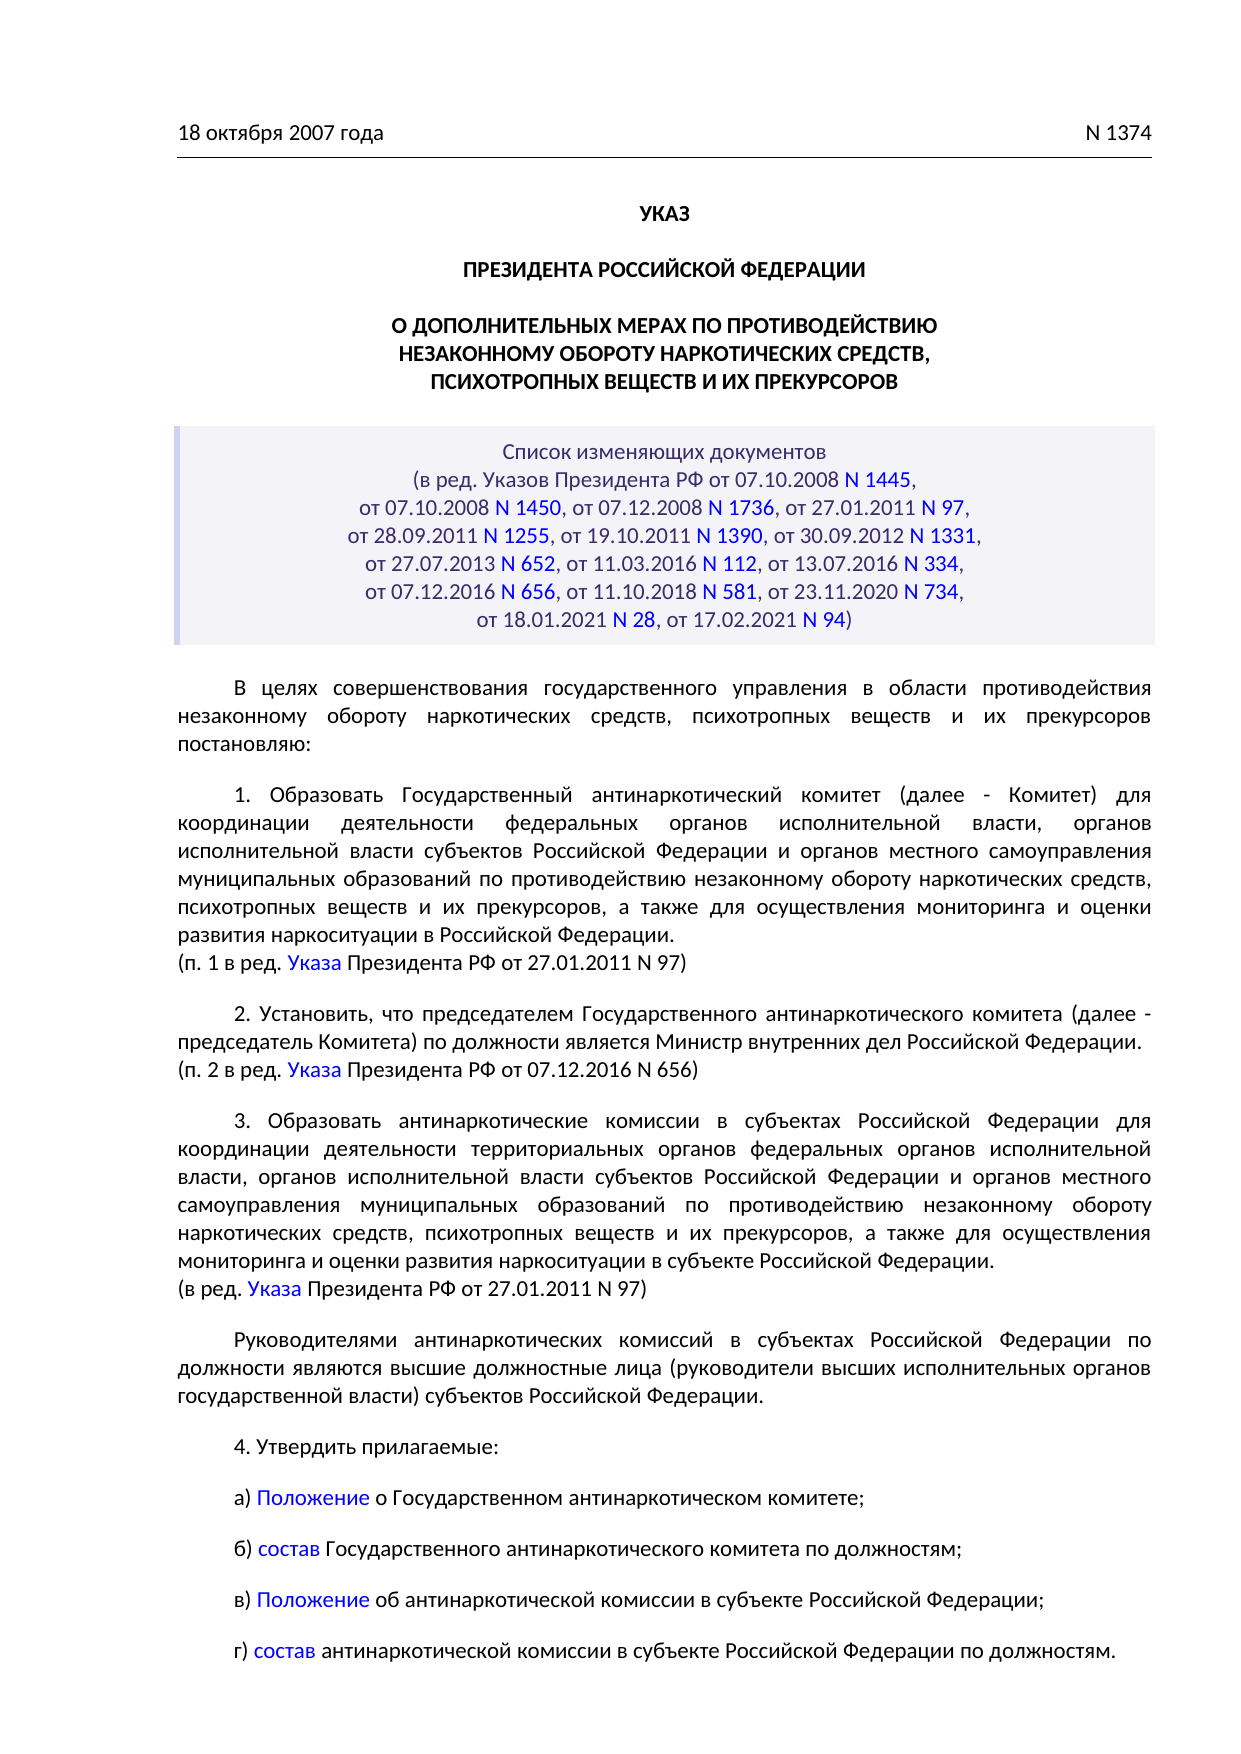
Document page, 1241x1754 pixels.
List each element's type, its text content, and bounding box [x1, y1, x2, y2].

text 1. Образовать Государственный антинаркотический комитет (далее - Комитет) для координации деятельности федеральных органов исполнительной власти, органов исполнительной власти субъектов Российской Федерации и органов местного самоуправления муниципальных образований по противодействию незаконному обороту наркотических средств, психотропных веществ и их прекурсоров, а также для осуществления мониторинга и оценки развития наркоситуации в Российской Федерации. [177, 780, 1152, 948]
title НЕЗАКОННОМУ ОБОРОТУ НАРКОТИЧЕСКИХ СРЕДСТВ, [177, 339, 1152, 367]
table_header 18 октября 2007 года [177, 118, 664, 146]
title ПСИХОТРОПНЫХ ВЕЩЕСТВ И ИХ ПРЕКУРСОРОВ [177, 367, 1152, 395]
title О ДОПОЛНИТЕЛЬНЫХ МЕРАХ ПО ПРОТИВОДЕЙСТВИЮ [177, 311, 1152, 339]
text в) Положение об антинаркотической комиссии в субъекте Российской Федерации; [177, 1585, 1152, 1613]
title УКАЗ [177, 199, 1152, 227]
text 2. Установить, что председателем Государственного антинаркотического комитета (далее - председатель Комитета) по должности является Министр внутренних дел Российской Федерации. [177, 999, 1152, 1055]
table_header N 1374 [664, 118, 1152, 146]
text г) состав антинаркотической комиссии в субъекте Российской Федерации по должностям. [177, 1636, 1152, 1664]
text (п. 1 в ред. Указа Президента РФ от 27.01.2011 N 97) [177, 948, 1152, 976]
text Руководителями антинаркотических комиссий в субъектах Российской Федерации по должности являются высшие должностные лица (руководители высших исполнительных органов государственной власти) субъектов Российской Федерации. [177, 1325, 1152, 1409]
text 4. Утвердить прилагаемые: [177, 1432, 1152, 1460]
title ПРЕЗИДЕНТА РОССИЙСКОЙ ФЕДЕРАЦИИ [177, 255, 1152, 283]
text а) Положение о Государственном антинаркотическом комитете; [177, 1483, 1152, 1511]
table_header Список изменяющих документов (в ред. Указов Президента РФ от 07.10.2008 N 1445, от 07.10.2008 N 1450, от 07.12.2008 N 1736, от 27.01.2011 N 97, от 28.09.2011 N 1255, от 19.10.2011 N 1390, от 30.09.2012 N 1331, от 27.07.2013 N 652, от 11.03.2016 N 112, от 13.07.2016 N 334, от 07.12.2016 N 656, от 11.10.2018 N 581, от 23.11.2020 N 734, от 18.01.2021 N 28, от 17.02.2021 N 94) [180, 426, 1149, 645]
text (п. 2 в ред. Указа Президента РФ от 07.12.2016 N 656) [177, 1055, 1152, 1083]
text (в ред. Указа Президента РФ от 27.01.2011 N 97) [177, 1274, 1152, 1302]
text В целях совершенствования государственного управления в области противодействия незаконному обороту наркотических средств, психотропных веществ и их прекурсоров постановляю: [177, 673, 1152, 757]
text 3. Образовать антинаркотические комиссии в субъектах Российской Федерации для координации деятельности территориальных органов федеральных органов исполнительной власти, органов исполнительной власти субъектов Российской Федерации и органов местного самоуправления муниципальных образований по противодействию незаконному обороту наркотических средств, психотропных веществ и их прекурсоров, а также для осуществления мониторинга и оценки развития наркоситуации в субъекте Российской Федерации. [177, 1106, 1152, 1274]
text б) состав Государственного антинаркотического комитета по должностям; [177, 1534, 1152, 1562]
